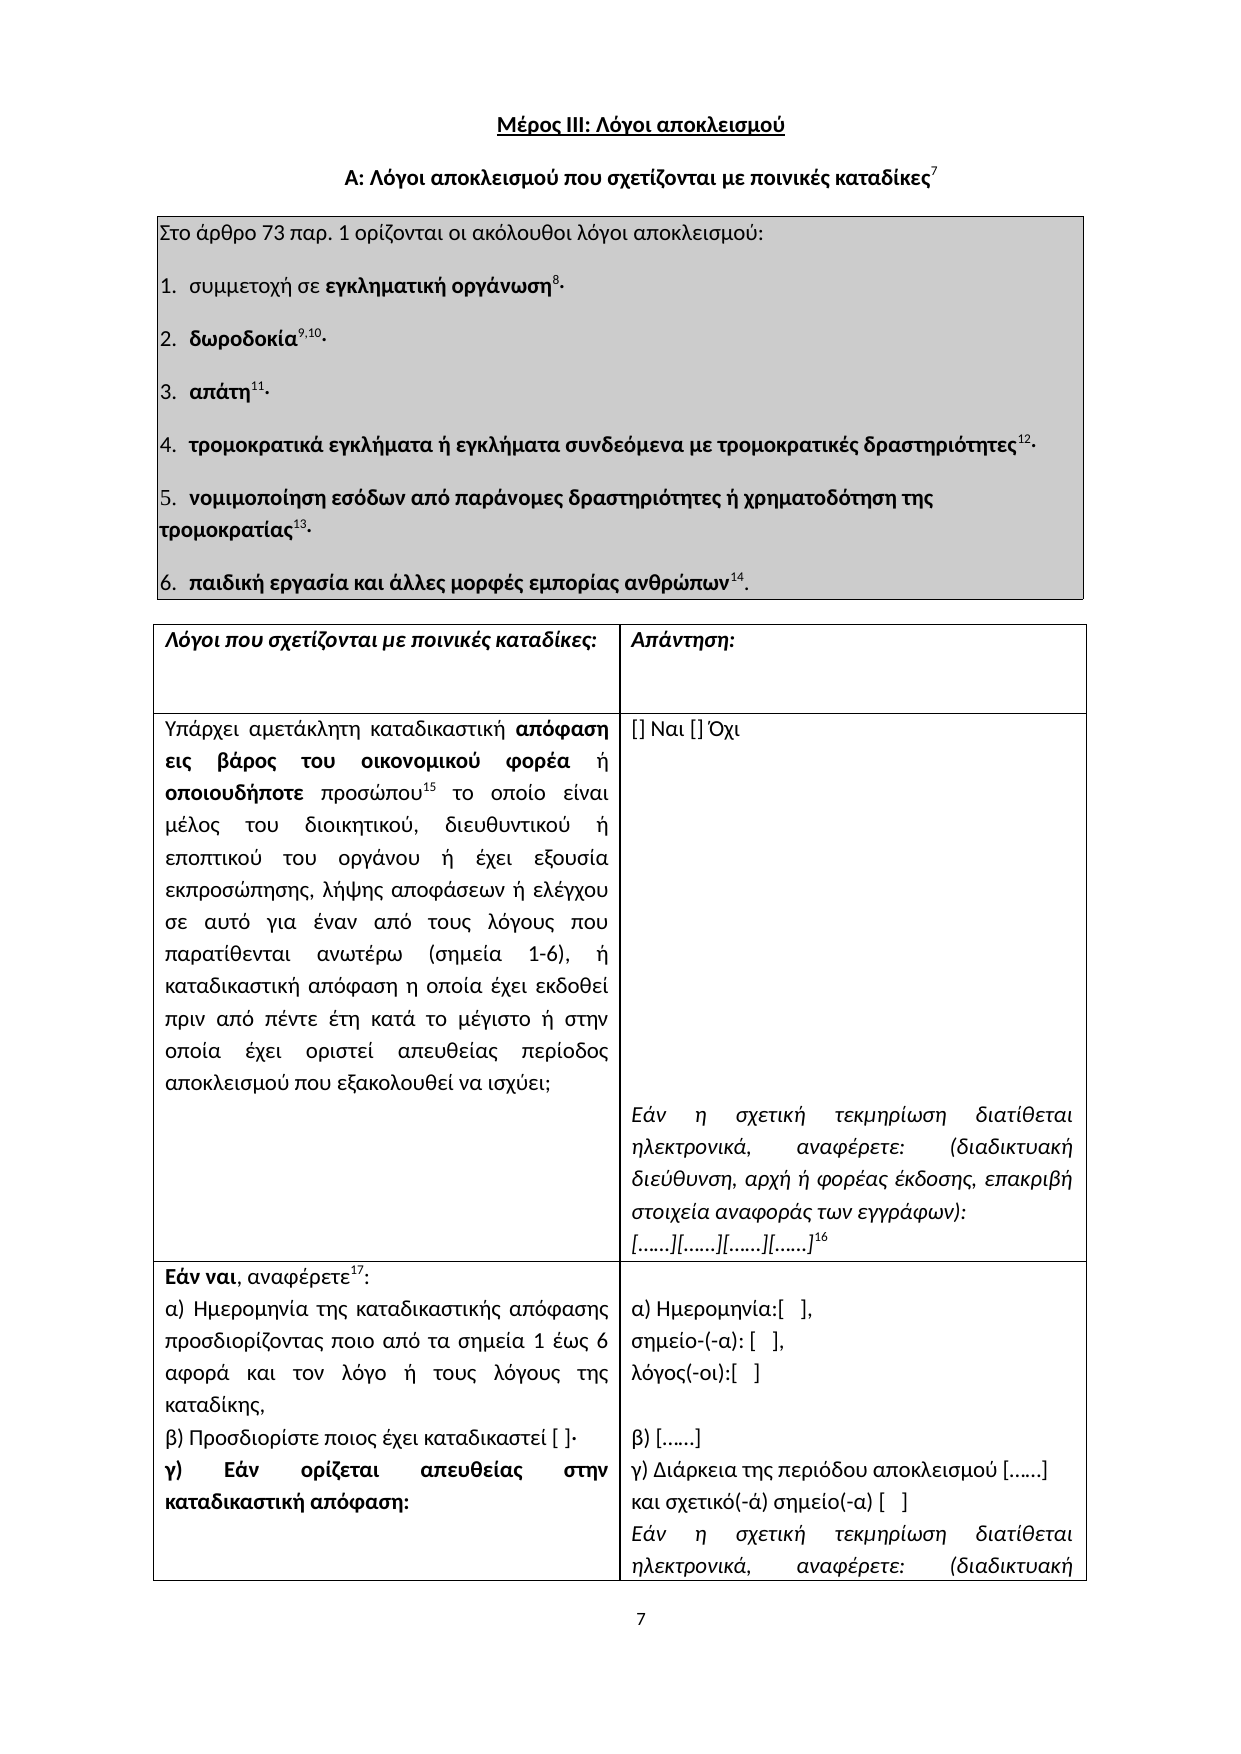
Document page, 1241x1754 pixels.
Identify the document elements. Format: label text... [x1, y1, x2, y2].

list νομιμοποίηση εσόδων από παράνομες δραστηριότητες ή χρηματοδότηση της τρομοκρατίας· [158, 481, 1083, 543]
table_header Απάντηση: [621, 625, 1086, 713]
table_cell Υπάρχει αμετάκλητη καταδικαστική απόφαση εις βάρος του οικονομικού φορέα ή οποιουδήποτε προσώπου το οποίο είναι μέλος του διοικητικού, διευθυντικού ή εποπτικού του οργάνου ή έχει εξουσία εκπροσώπησης, λήψης αποφάσεων ή ελέγχου σε αυτό για έναν από τους λόγους που παρατίθενται ανωτέρω (σημεία 1-6), ή καταδικαστική απόφαση η οποία έχει εκδοθεί πριν από πέντε έτη κατά το μέγιστο ή στην οποία έχει οριστεί απευθείας περίοδος αποκλεισμού που εξακολουθεί να ισχύει; [154, 714, 619, 1261]
list απάτη· [158, 375, 1083, 405]
table_cell [] Ναι [] Όχι Εάν η σχετική τεκμηρίωση διατίθεται ηλεκτρονικά, αναφέρετε: (διαδικτυακή διεύθυνση, αρχή ή φορέας έκδοσης, επακριβή στοιχεία αναφοράς των εγγράφων): [……][……][……][……] [621, 714, 1086, 1261]
list συμμετοχή σε εγκληματική οργάνωση· [158, 269, 1083, 299]
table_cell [621, 1262, 1086, 1579]
list τρομοκρατικά εγκλήματα ή εγκλήματα συνδεόμενα με τρομοκρατικές δραστηριότητες· [158, 428, 1083, 458]
list παιδική εργασία και άλλες μορφές εμπορίας ανθρώπων. [158, 566, 1083, 599]
text Στο άρθρο 73 παρ. 1 ορίζονται οι ακόλουθοι λόγοι αποκλεισμού: [158, 217, 1083, 246]
text Α: Λόγοι αποκλεισμού που σχετίζονται με ποινικές καταδίκες [159, 163, 1081, 191]
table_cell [154, 1262, 619, 1579]
list δωροδοκία,· [158, 322, 1083, 352]
text Μέρος III: Λόγοι αποκλεισμού [159, 110, 1081, 138]
table_header Λόγοι που σχετίζονται με ποινικές καταδίκες: [154, 625, 619, 713]
